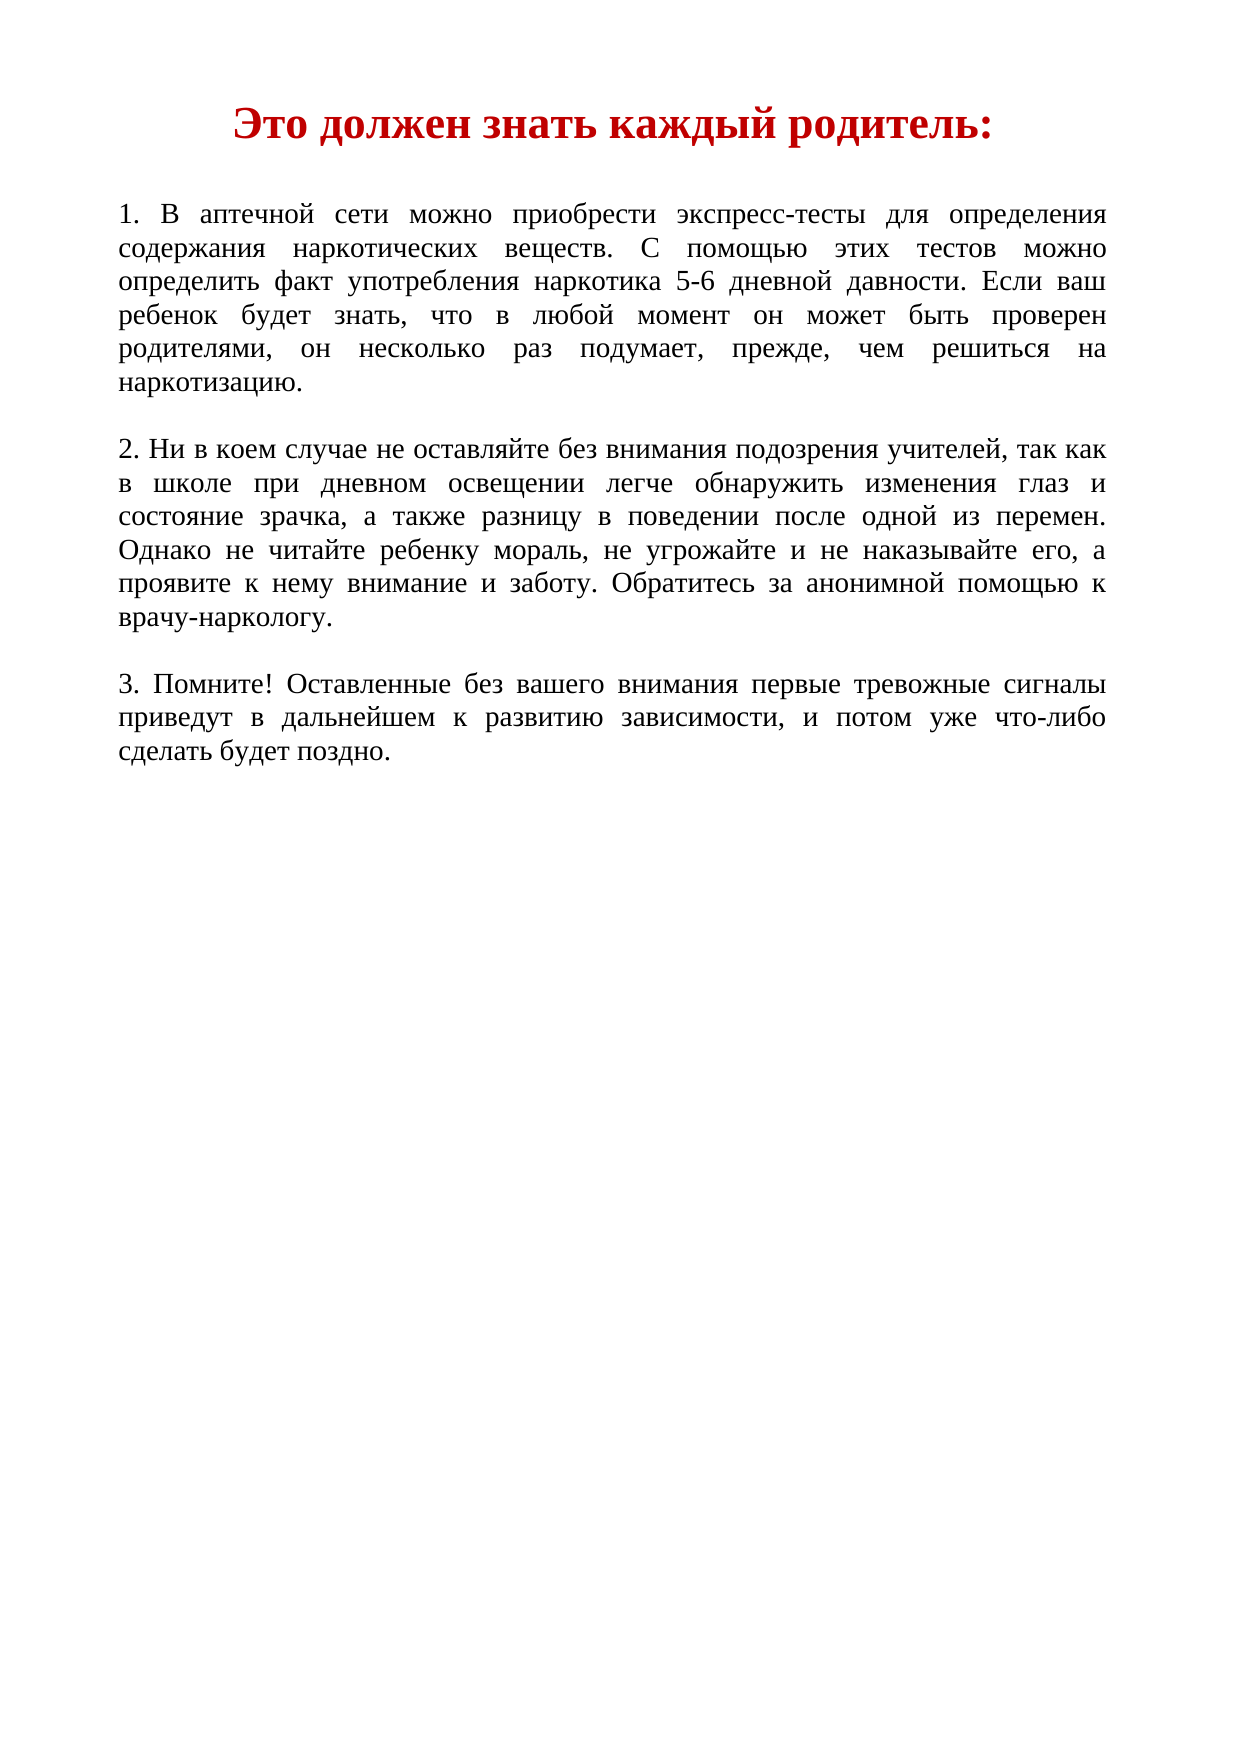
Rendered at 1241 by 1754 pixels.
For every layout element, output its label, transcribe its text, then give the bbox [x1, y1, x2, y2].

text Это должен знать каждый родитель: [118, 96, 1107, 148]
text 3. Помните! Оставленные без вашего внимания первые тревожные сигналы приведут в дальнейшем к развитию зависимости, и потом уже что-либо сделать будет поздно. [118, 666, 1107, 767]
text 1. В аптечной сети можно приобрести экспресс-тесты для определения содержания наркотических веществ. С помощью этих тестов можно определить факт употребления наркотика 5-6 дневной давности. Если ваш ребенок будет знать, что в любой момент он может быть проверен родителями, он несколько раз подумает, прежде, чем решиться на наркотизацию. [118, 196, 1107, 398]
text 2. Ни в коем случае не оставляйте без внимания подозрения учителей, так как в школе при дневном освещении легче обнаружить изменения глаз и состояние зрачка, а также разницу в поведении после одной из перемен. Однако не читайте ребенку мораль, не угрожайте и не наказывайте его, а проявите к нему внимание и заботу. Обратитесь за анонимной помощью к врачу-наркологу. [118, 431, 1107, 632]
